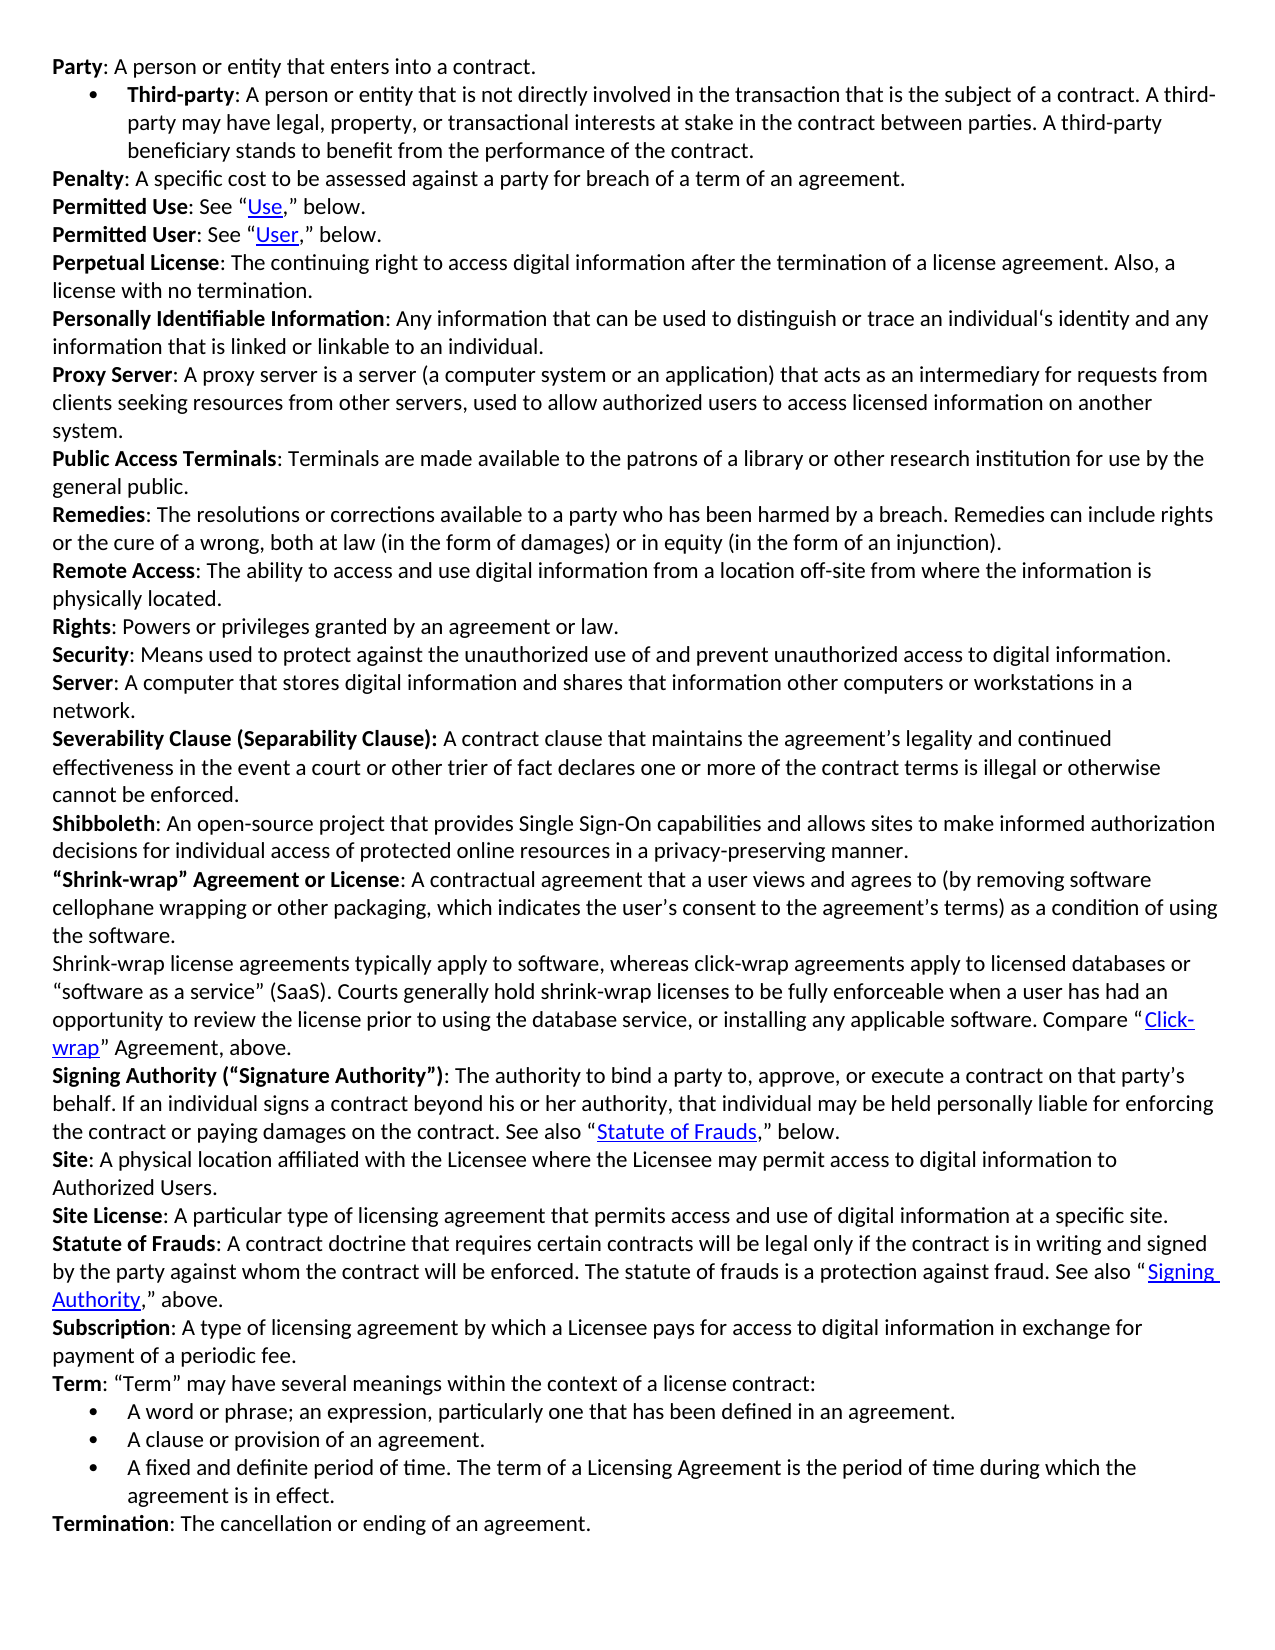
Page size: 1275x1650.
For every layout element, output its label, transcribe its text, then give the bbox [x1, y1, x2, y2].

text Party: A person or entity that enters into a contract. [52, 52, 1223, 80]
text Remote Access: The ability to access and use digital information from a location off-site from where the information is physically located. [52, 556, 1223, 612]
list A fixed and definite period of time. The term of a Licensing Agreement is the period of time during which the agreement is in effect. [89, 1453, 1223, 1509]
text Remedies: The resolutions or corrections available to a party who has been harmed by a breach. Remedies can include rights or the cure of a wrong, both at law (in the form of damages) or in equity (in the form of an injunction). [52, 500, 1223, 556]
text Site: A physical location affiliated with the Licensee where the Licensee may permit access to digital information to Authorized Users. [52, 1145, 1223, 1201]
list Third-party: A person or entity that is not directly involved in the transaction that is the subject of a contract. A third-party may have legal, property, or transactional interests at stake in the contract between parties. A third-party beneficiary stands to benefit from the performance of the contract. [89, 80, 1223, 164]
text Public Access Terminals: Terminals are made available to the patrons of a library or other research institution for use by the general public. [52, 444, 1223, 500]
text Site License: A particular type of licensing agreement that permits access and use of digital information at a specific site. [52, 1201, 1223, 1229]
text Permitted User: See “User,” below. [52, 220, 1223, 248]
text Statute of Frauds: A contract doctrine that requires certain contracts will be legal only if the contract is in writing and signed by the party against whom the contract will be enforced. The statute of frauds is a protection against fraud. See also “Signing Authority,” above. [52, 1229, 1223, 1313]
list A clause or provision of an agreement. [89, 1425, 1223, 1453]
text Security: Means used to protect against the unauthorized use of and prevent unauthorized access to digital information. [52, 641, 1223, 668]
text Term: “Term” may have several meanings within the context of a license contract: [52, 1369, 1223, 1397]
text Severability Clause (Separability Clause): A contract clause that maintains the agreement’s legality and continued effectiveness in the event a court or other trier of fact declares one or more of the contract terms is illegal or otherwise cannot be enforced. [52, 724, 1223, 809]
text Perpetual License: The continuing right to access digital information after the termination of a license agreement. Also, a license with no termination. [52, 248, 1223, 304]
text Penalty: A specific cost to be assessed against a party for breach of a term of an agreement. [52, 164, 1223, 192]
text Server: A computer that stores digital information and shares that information other computers or workstations in a network. [52, 668, 1223, 724]
text Permitted Use: See “Use,” below. [52, 192, 1223, 220]
text Rights: Powers or privileges granted by an agreement or law. [52, 612, 1223, 641]
text Proxy Server: A proxy server is a server (a computer system or an application) that acts as an intermediary for requests from clients seeking resources from other servers, used to allow authorized users to access licensed information on another system. [52, 360, 1223, 444]
text Shibboleth: An open-source project that provides Single Sign-On capabilities and allows sites to make informed authorization decisions for individual access of protected online resources in a privacy-preserving manner. [52, 809, 1223, 865]
text Subscription: A type of licensing agreement by which a Licensee pays for access to digital information in exchange for payment of a periodic fee. [52, 1313, 1223, 1369]
text “Shrink-wrap” Agreement or License: A contractual agreement that a user views and agrees to (by removing software cellophane wrapping or other packaging, which indicates the user’s consent to the agreement’s terms) as a condition of using the software. [52, 865, 1223, 949]
list A word or phrase; an expression, particularly one that has been defined in an agreement. [89, 1397, 1223, 1425]
text Shrink-wrap license agreements typically apply to software, whereas click-wrap agreements apply to licensed databases or “software as a service” (SaaS). Courts generally hold shrink-wrap licenses to be fully enforceable when a user has had an opportunity to review the license prior to using the database service, or installing any applicable software. Compare “Click-wrap” Agreement, above. [52, 949, 1223, 1061]
text Personally Identifiable Information: Any information that can be used to distinguish or trace an individual‘s identity and any information that is linked or linkable to an individual. [52, 304, 1223, 360]
text Termination: The cancellation or ending of an agreement. [52, 1509, 1223, 1537]
text Signing Authority (“Signature Authority”): The authority to bind a party to, approve, or execute a contract on that party’s behalf. If an individual signs a contract beyond his or her authority, that individual may be held personally liable for enforcing the contract or paying damages on the contract. See also “Statute of Frauds,” below. [52, 1061, 1223, 1145]
